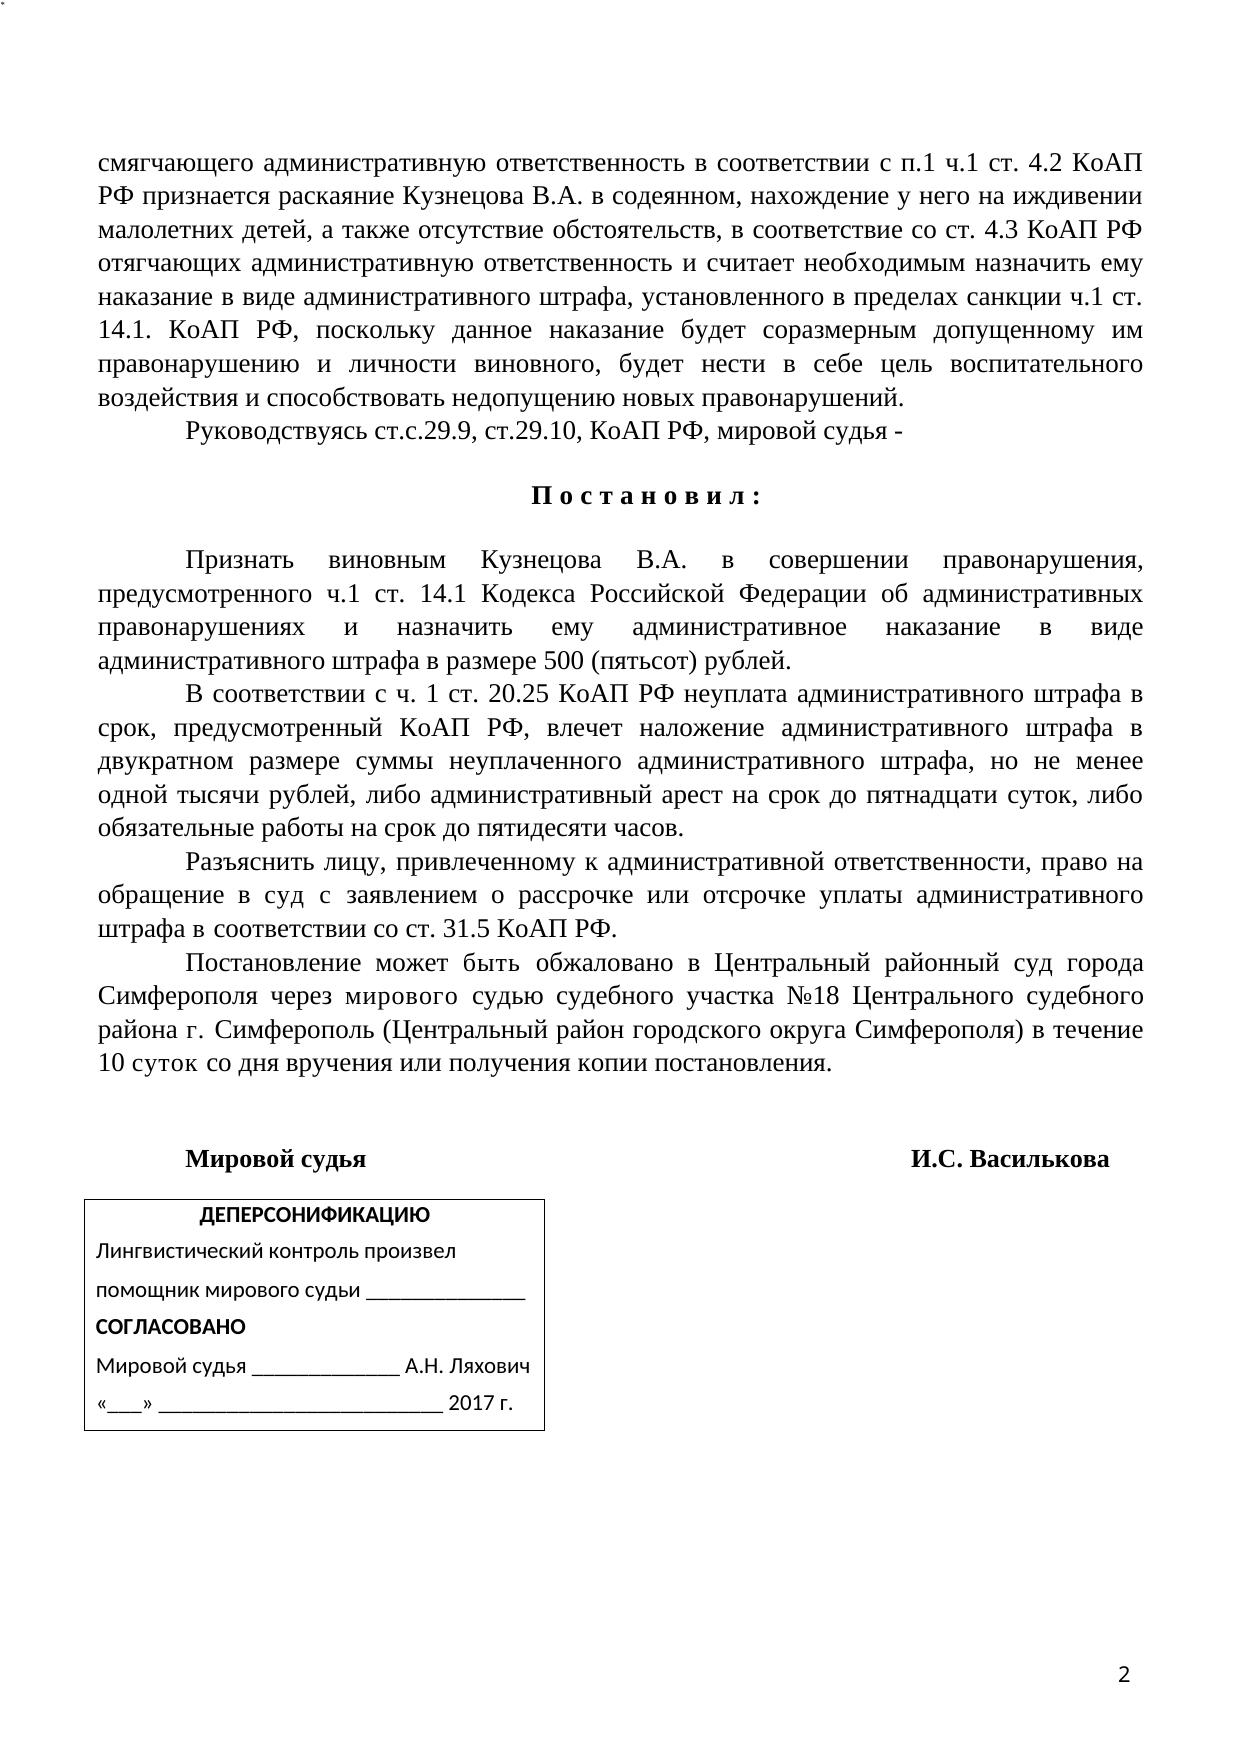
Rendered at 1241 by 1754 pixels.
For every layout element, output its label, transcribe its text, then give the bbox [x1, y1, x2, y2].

text В соответствии с ч. 1 ст. 20.25 КоАП РФ неуплата административного штрафа в срок, предусмотренный КоАП РФ, влечет наложение административного штрафа в двукратном размере суммы неуплаченного административного штрафа, но не менее одной тысячи рублей, либо административный арест на срок до пятнадцати суток, либо обязательные работы на срок до пятидесяти часов. [98, 676, 1145, 844]
table_cell помощник мирового судьи ______________ [85, 1275, 544, 1312]
table_cell СОГЛАСОВАНО [85, 1312, 544, 1351]
table_cell «___» _________________________ 2017 г. [85, 1388, 544, 1429]
text Разъяснить лицу, привлеченному к административной ответственности, право на обращение в суд с заявлением о рассрочке или отсрочке уплаты административного штрафа в соответствии со ст. 31.5 КоАП РФ. [98, 844, 1145, 944]
table_header ДЕПЕРСОНИФИКАЦИЮ [85, 1200, 544, 1236]
table_cell Лингвистический контроль произвел [85, 1236, 544, 1275]
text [98, 144, 1145, 413]
text Руководствуясь ст.с.29.9, ст.29.10, КоАП РФ, мировой судья - [98, 413, 1147, 446]
text Постановил: [531, 483, 1147, 510]
table_cell Мировой судья _____________ А.Н. Ляхович [85, 1351, 544, 1388]
text Мировой судья И.С. Василькова [98, 1147, 1147, 1173]
text Постановление может быть обжаловано в Центральный районный суд города Симферополя через мирового судью судебного участка №18 Центрального судебного района г. Симферополь (Центральный район городского округа Симферополя) в течение 10 суток со дня вручения или получения копии постановления. [98, 944, 1145, 1078]
text Признать виновным Кузнецова В.А. в совершении правонарушения, предусмотренного ч.1 ст. 14.1 Кодекса Российской Федерации об административных правонарушениях и назначить ему административное наказание в виде административного штрафа в размере 500 (пятьсот) рублей. [98, 542, 1145, 676]
